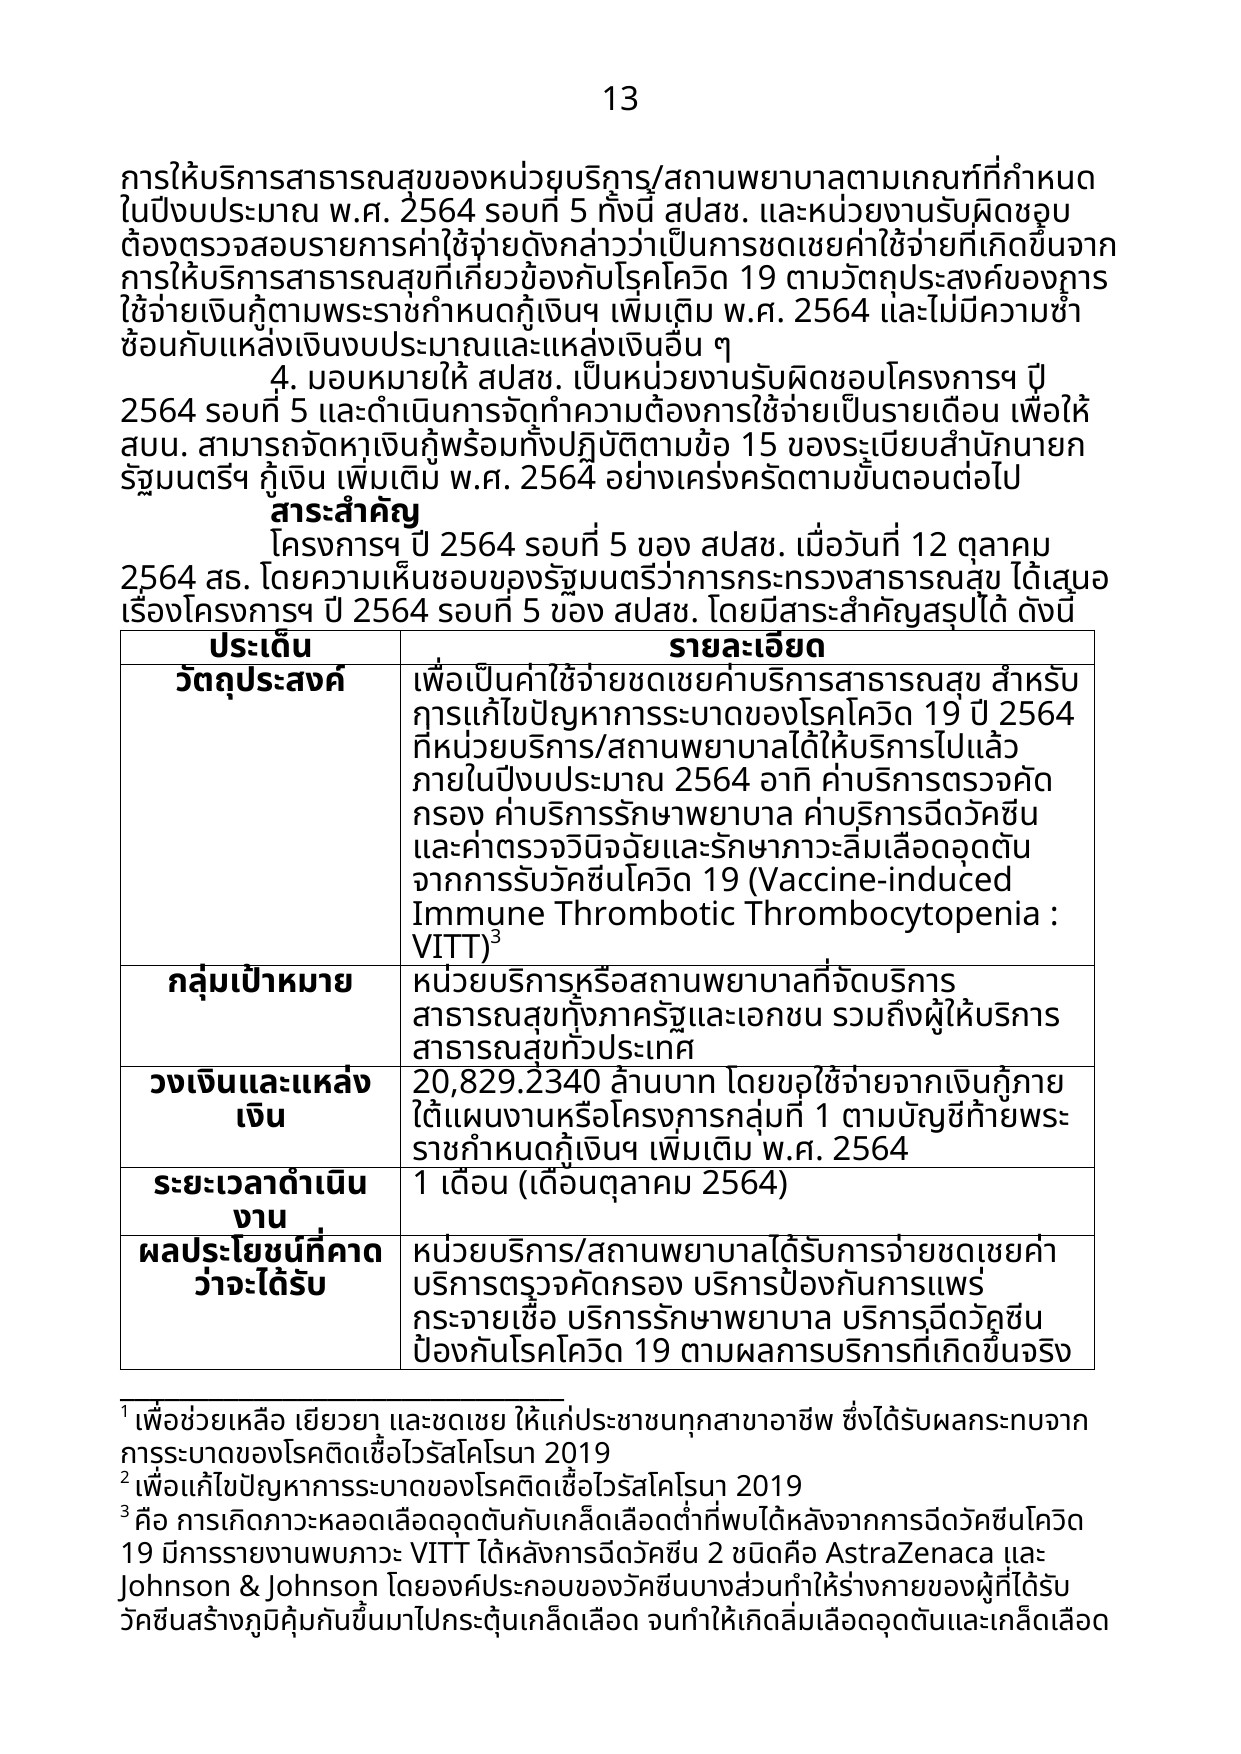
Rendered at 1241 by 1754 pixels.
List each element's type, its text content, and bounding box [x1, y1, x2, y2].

table_cell 20,829.2340 ล้านบาท โดยขอใช้จ่ายจากเงินกู้ภายใต้แผนงานหรือโครงการกลุ่มที่ 1 ตามบัญชีท้ายพระราชกำหนดกู้เงินฯ เพิ่มเติม พ.ศ. 2564 [401, 1067, 1094, 1167]
table_cell เพื่อเป็นค่าใช้จ่ายชดเชยค่าบริการสาธารณสุข สำหรับการแก้ไขปัญหาการระบาดของโรคโควิด 19 ปี 2564 ที่หน่วยบริการ/สถานพยาบาลได้ให้บริการไปแล้วภายในปีงบประมาณ 2564 อาทิ ค่าบริการตรวจคัดกรอง ค่าบริการรักษาพยาบาล ค่าบริการฉีดวัคซีน และค่าตรวจวินิจฉัยและรักษาภาวะลิ่มเลือดอุดตันจากการรับวัคซีนโควิด 19 (Vaccine-induced Immune Thrombotic Thrombocytopenia : VITT)3 [401, 665, 1094, 965]
table_cell หน่วยบริการ/สถานพยาบาลได้รับการจ่ายชดเชยค่าบริการตรวจคัดกรอง บริการป้องกันการแพร่กระจายเชื้อ บริการรักษาพยาบาล บริการฉีดวัคซีนป้องกันโรคโควิด 19 ตามผลการบริการที่เกิดขึ้นจริง [401, 1236, 1094, 1369]
table_cell ผลประโยชน์ที่คาดว่าจะได้รับ [121, 1236, 400, 1369]
text 4. มอบหมายให้ สปสช. เป็นหน่วยงานรับผิดชอบโครงการฯ ปี 2564 รอบที่ 5 และดำเนินการจัดทำความต้องการใช้จ่ายเป็นรายเดือน เพื่อให้ สบน. สามารถจัดหาเงินกู้พร้อมทั้งปฏิบัติตามข้อ 15 ของระเบียบสำนักนายกรัฐมนตรีฯ กู้เงิน เพิ่มเติม พ.ศ. 2564 อย่างเคร่งครัดตามขั้นตอนต่อไป [120, 363, 1120, 496]
text 2 เพื่อแก้ไขปัญหาการระบาดของโรคติดเชื้อไวรัสโคโรนา 2019 [120, 1470, 1120, 1503]
text โครงการฯ ปี 2564 รอบที่ 5 ของ สปสช. เมื่อวันที่ 12 ตุลาคม 2564 สธ. โดยความเห็นชอบของรัฐมนตรีว่าการกระทรวงสาธารณสุข ได้เสนอเรื่องโครงการฯ ปี 2564 รอบที่ 5 ของ สปสช. โดยมีสาระสำคัญสรุปได้ ดังนี้ [120, 529, 1120, 629]
table_header รายละเอียด [401, 631, 1094, 664]
table_header ประเด็น [121, 631, 400, 664]
table_cell 1 เดือน (เดือนตุลาคม 2564) [401, 1168, 1094, 1235]
text ______________________________ [120, 1370, 1120, 1403]
text 1 เพื่อช่วยเหลือ เยียวยา และชดเชย ให้แก่ประชาชนทุกสาขาอาชีพ ซึ่งได้รับผลกระทบจากการระบาดของโรคติดเชื้อไวรัสโคโรนา 2019 [120, 1403, 1120, 1470]
table_cell วัตถุประสงค์ [121, 665, 400, 965]
table_cell ระยะเวลาดำเนินงาน [121, 1168, 400, 1235]
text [120, 1503, 1120, 1637]
table_cell วงเงินและแหล่งเงิน [121, 1067, 400, 1167]
table_cell กลุ่มเป้าหมาย [121, 966, 400, 1066]
text สาระสำคัญ [120, 496, 1120, 529]
table_cell หน่วยบริการหรือสถานพยาบาลที่จัดบริการสาธารณสุขทั้งภาครัฐและเอกชน รวมถึงผู้ให้บริการสาธารณสุขทั่วประเทศ [401, 966, 1094, 1066]
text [120, 163, 1120, 363]
